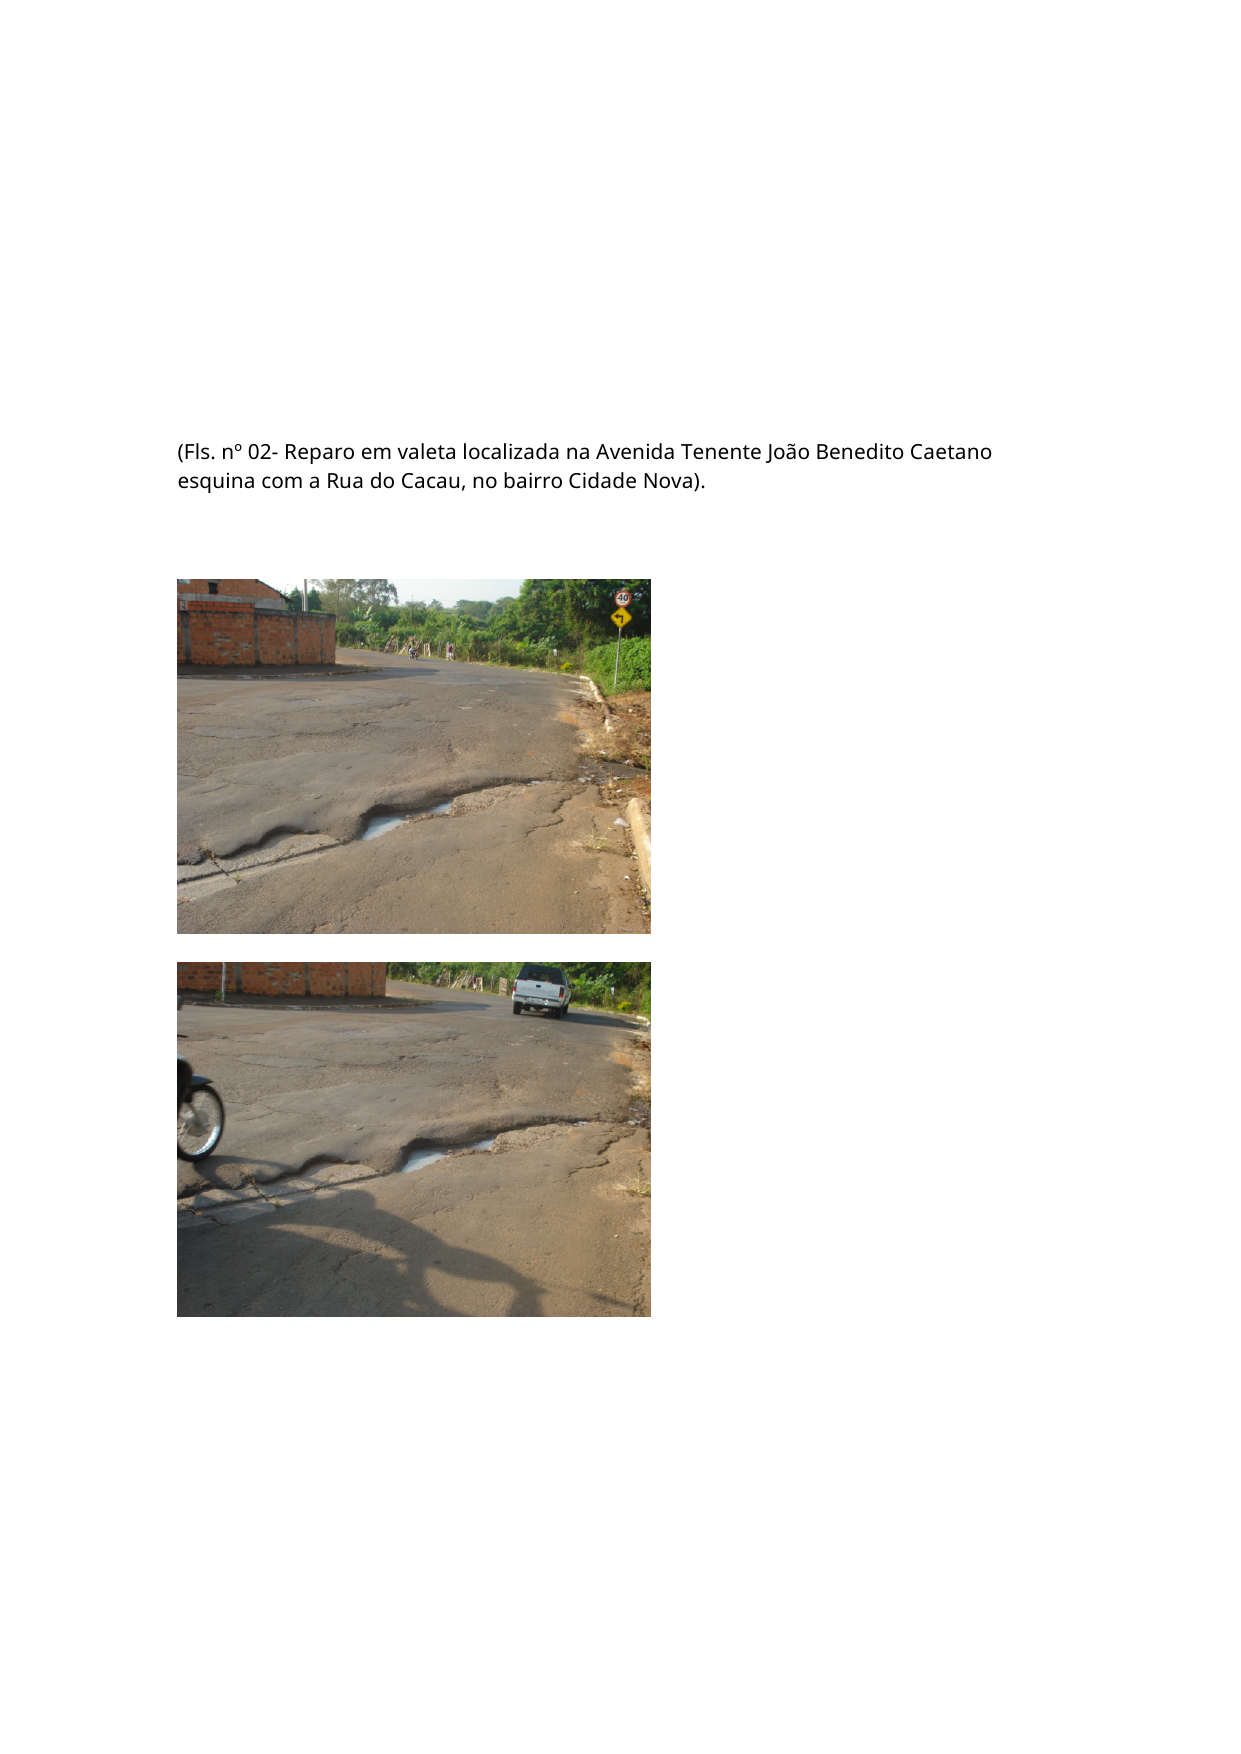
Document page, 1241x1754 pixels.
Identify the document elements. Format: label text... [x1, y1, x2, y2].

picture [177, 579, 651, 934]
text (Fls. nº 02- Reparo em valeta localizada na Avenida Tenente João Benedito Caetano esquina com a Rua do Cacau, no bairro Cidade Nova). [177, 437, 1063, 494]
picture [177, 962, 651, 1317]
